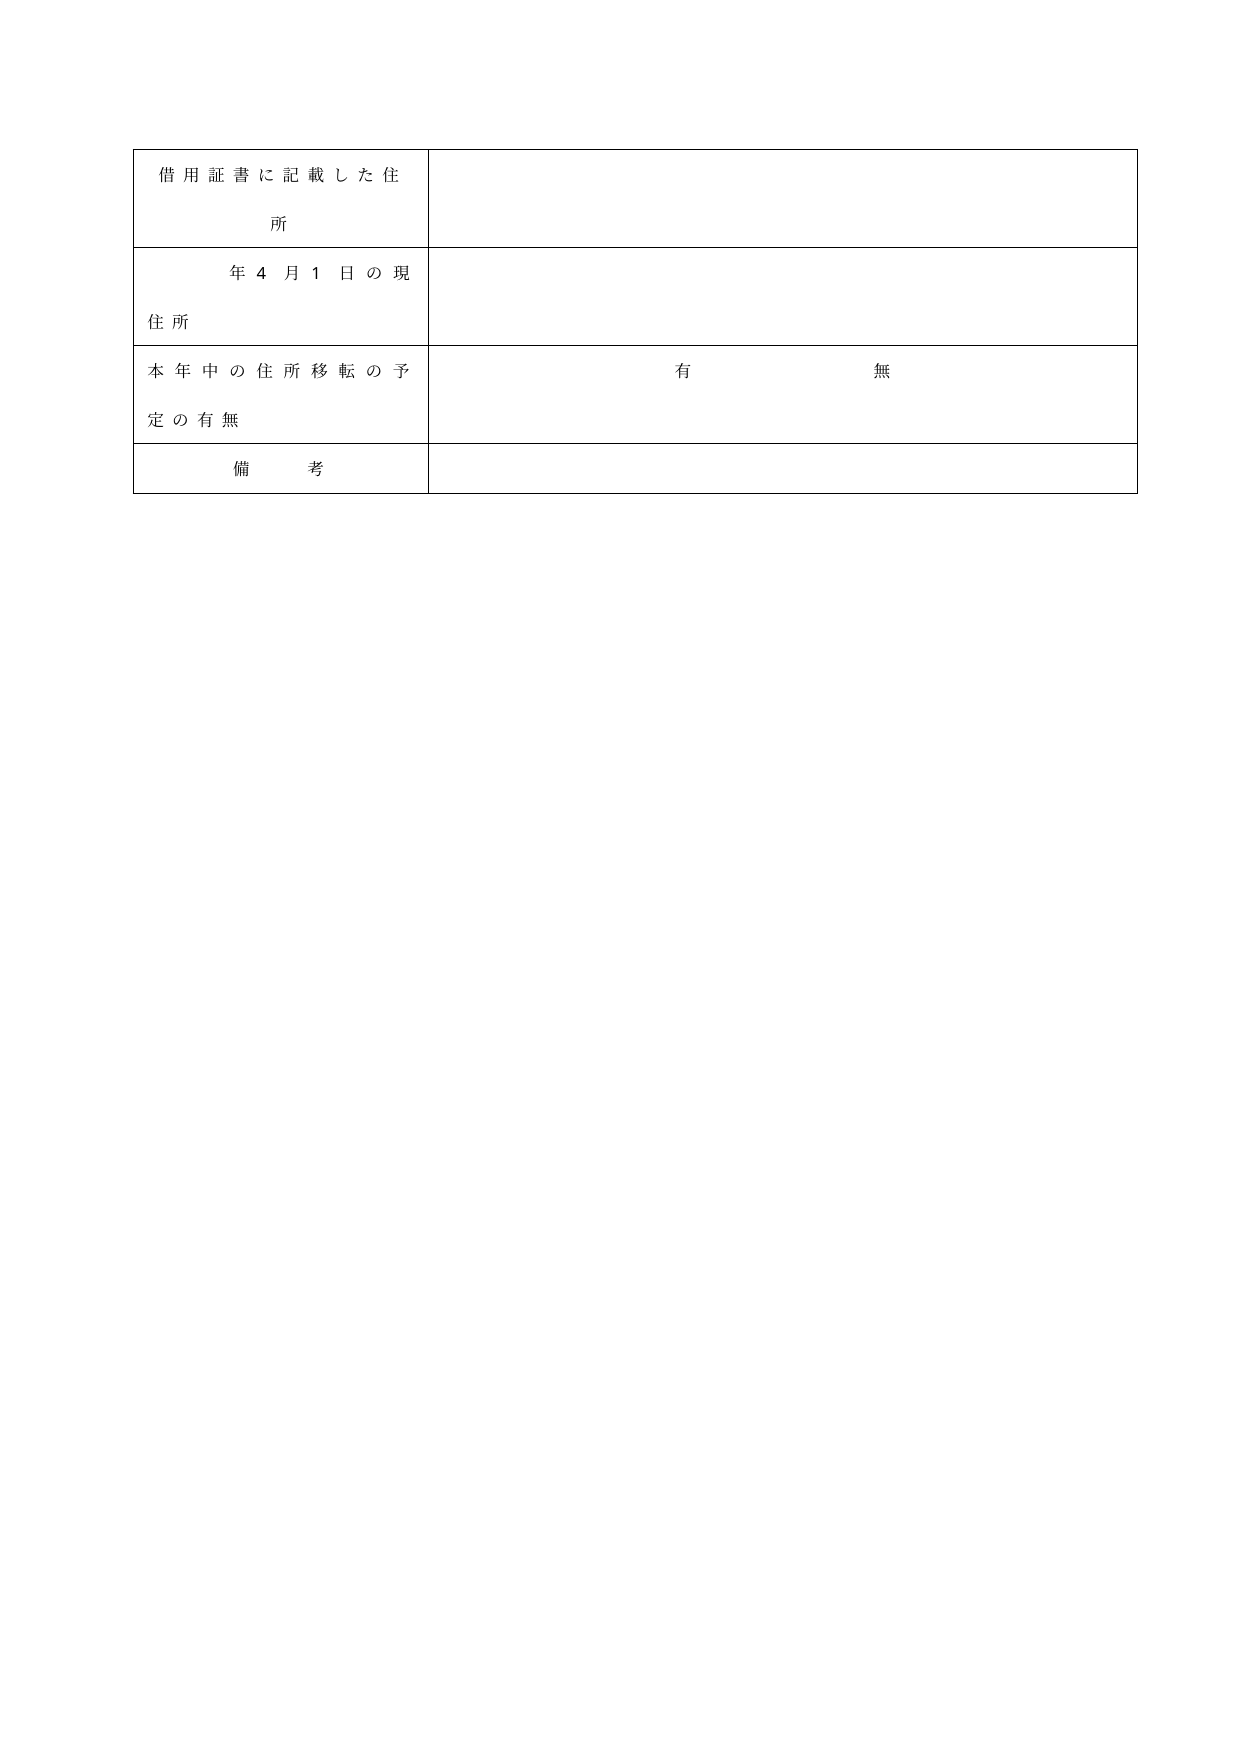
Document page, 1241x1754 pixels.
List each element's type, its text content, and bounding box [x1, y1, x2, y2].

table_cell 有 無 [429, 346, 1137, 443]
table_cell [429, 444, 1137, 493]
table_cell [429, 150, 1137, 247]
table_cell 借用証書に記載した住所 [134, 150, 428, 247]
table_cell 年4月1日の現住所 [134, 248, 428, 345]
table_cell [429, 248, 1137, 345]
table_cell 備 考 [134, 444, 428, 493]
table_cell 本年中の住所移転の予定の有無 [134, 346, 428, 443]
